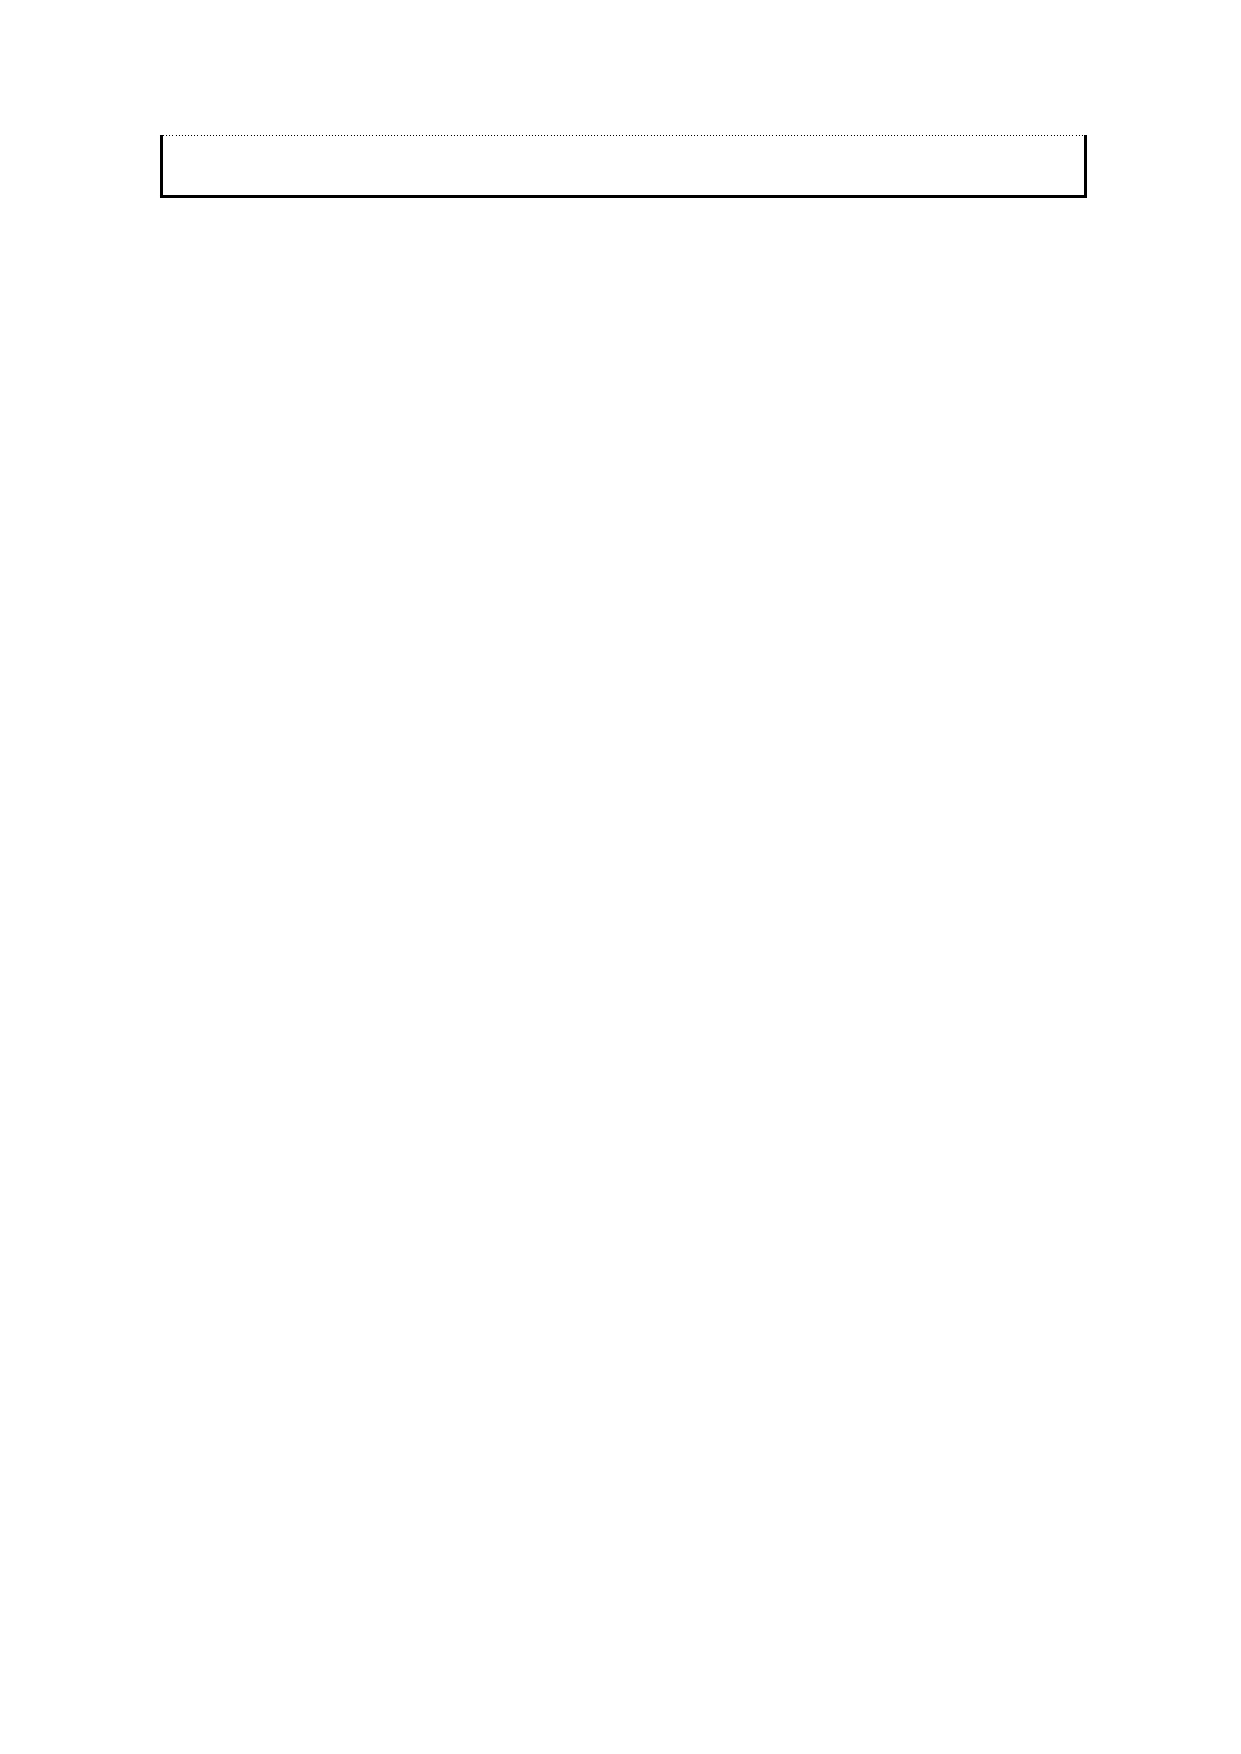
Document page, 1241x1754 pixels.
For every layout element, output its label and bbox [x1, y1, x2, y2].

table_cell [163, 135, 1084, 194]
